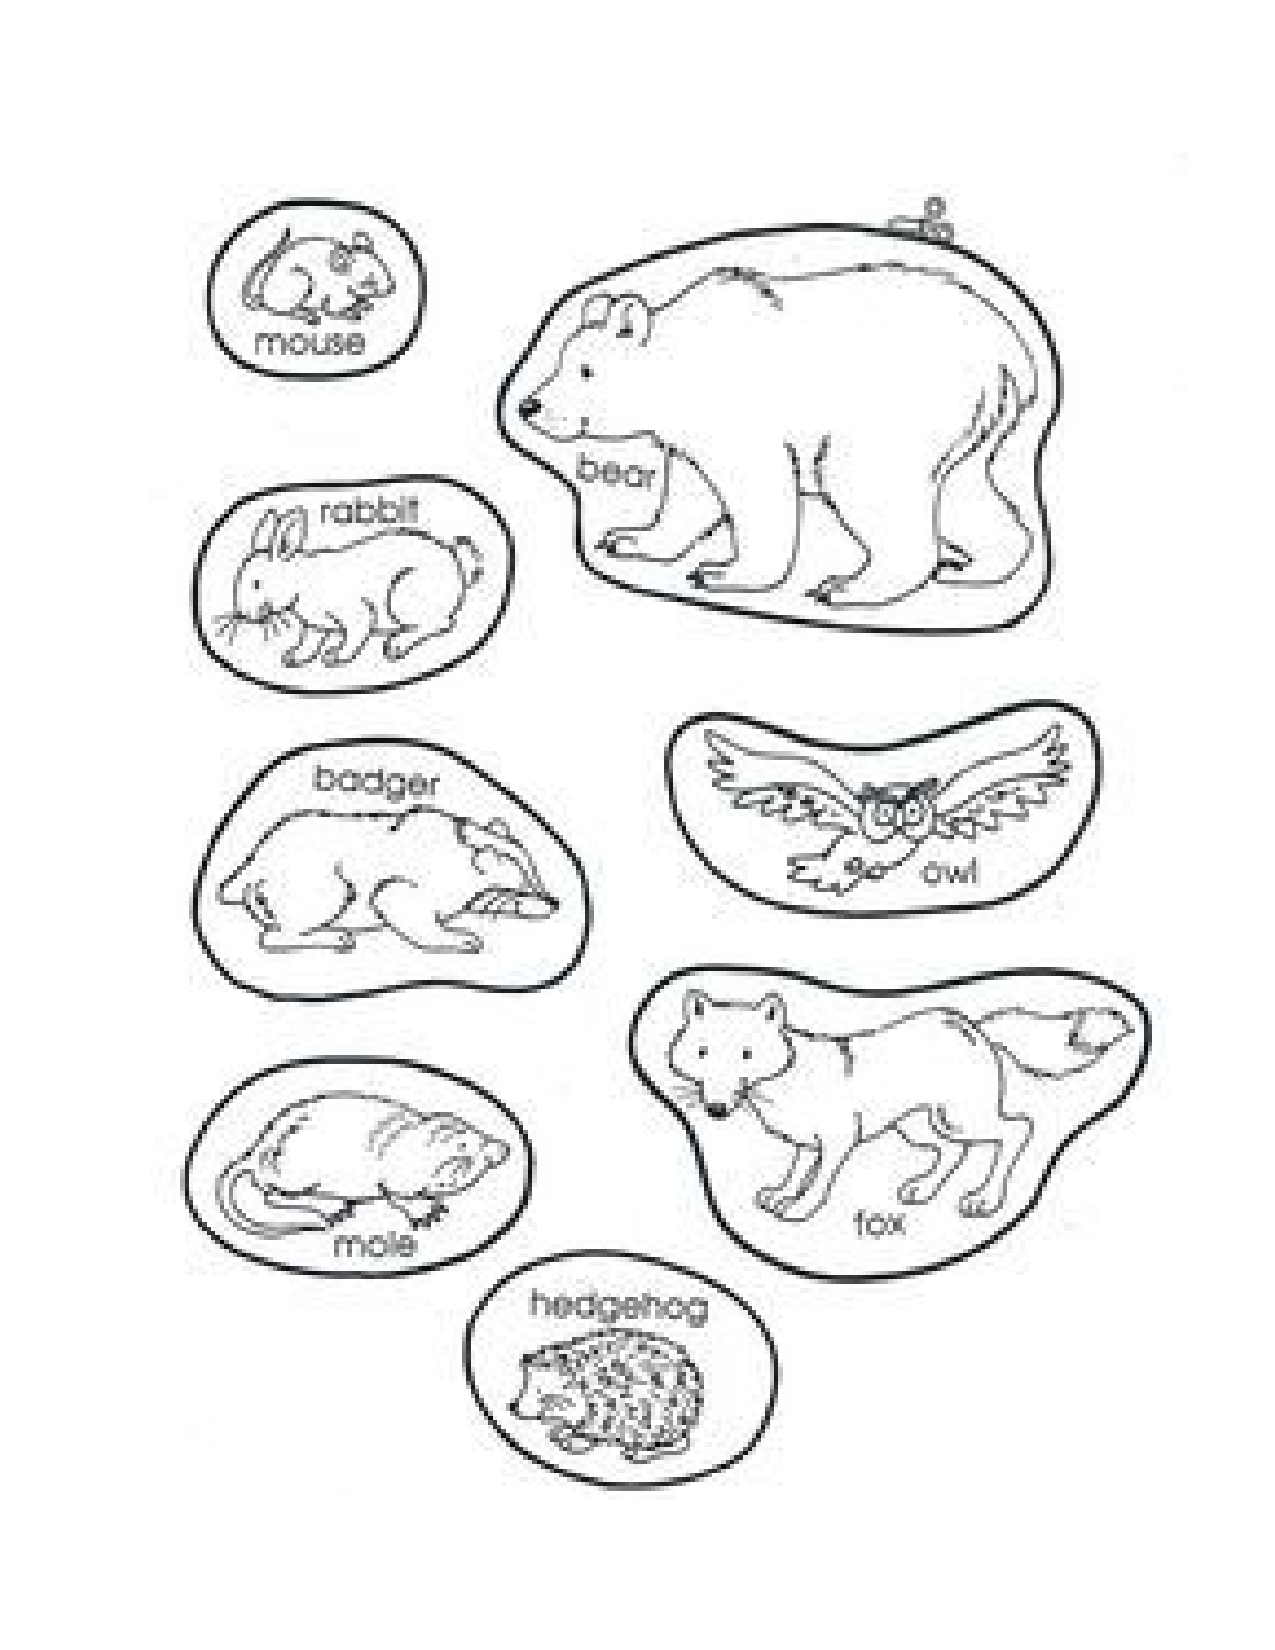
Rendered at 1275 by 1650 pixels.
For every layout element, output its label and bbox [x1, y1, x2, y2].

picture [150, 150, 1188, 1500]
